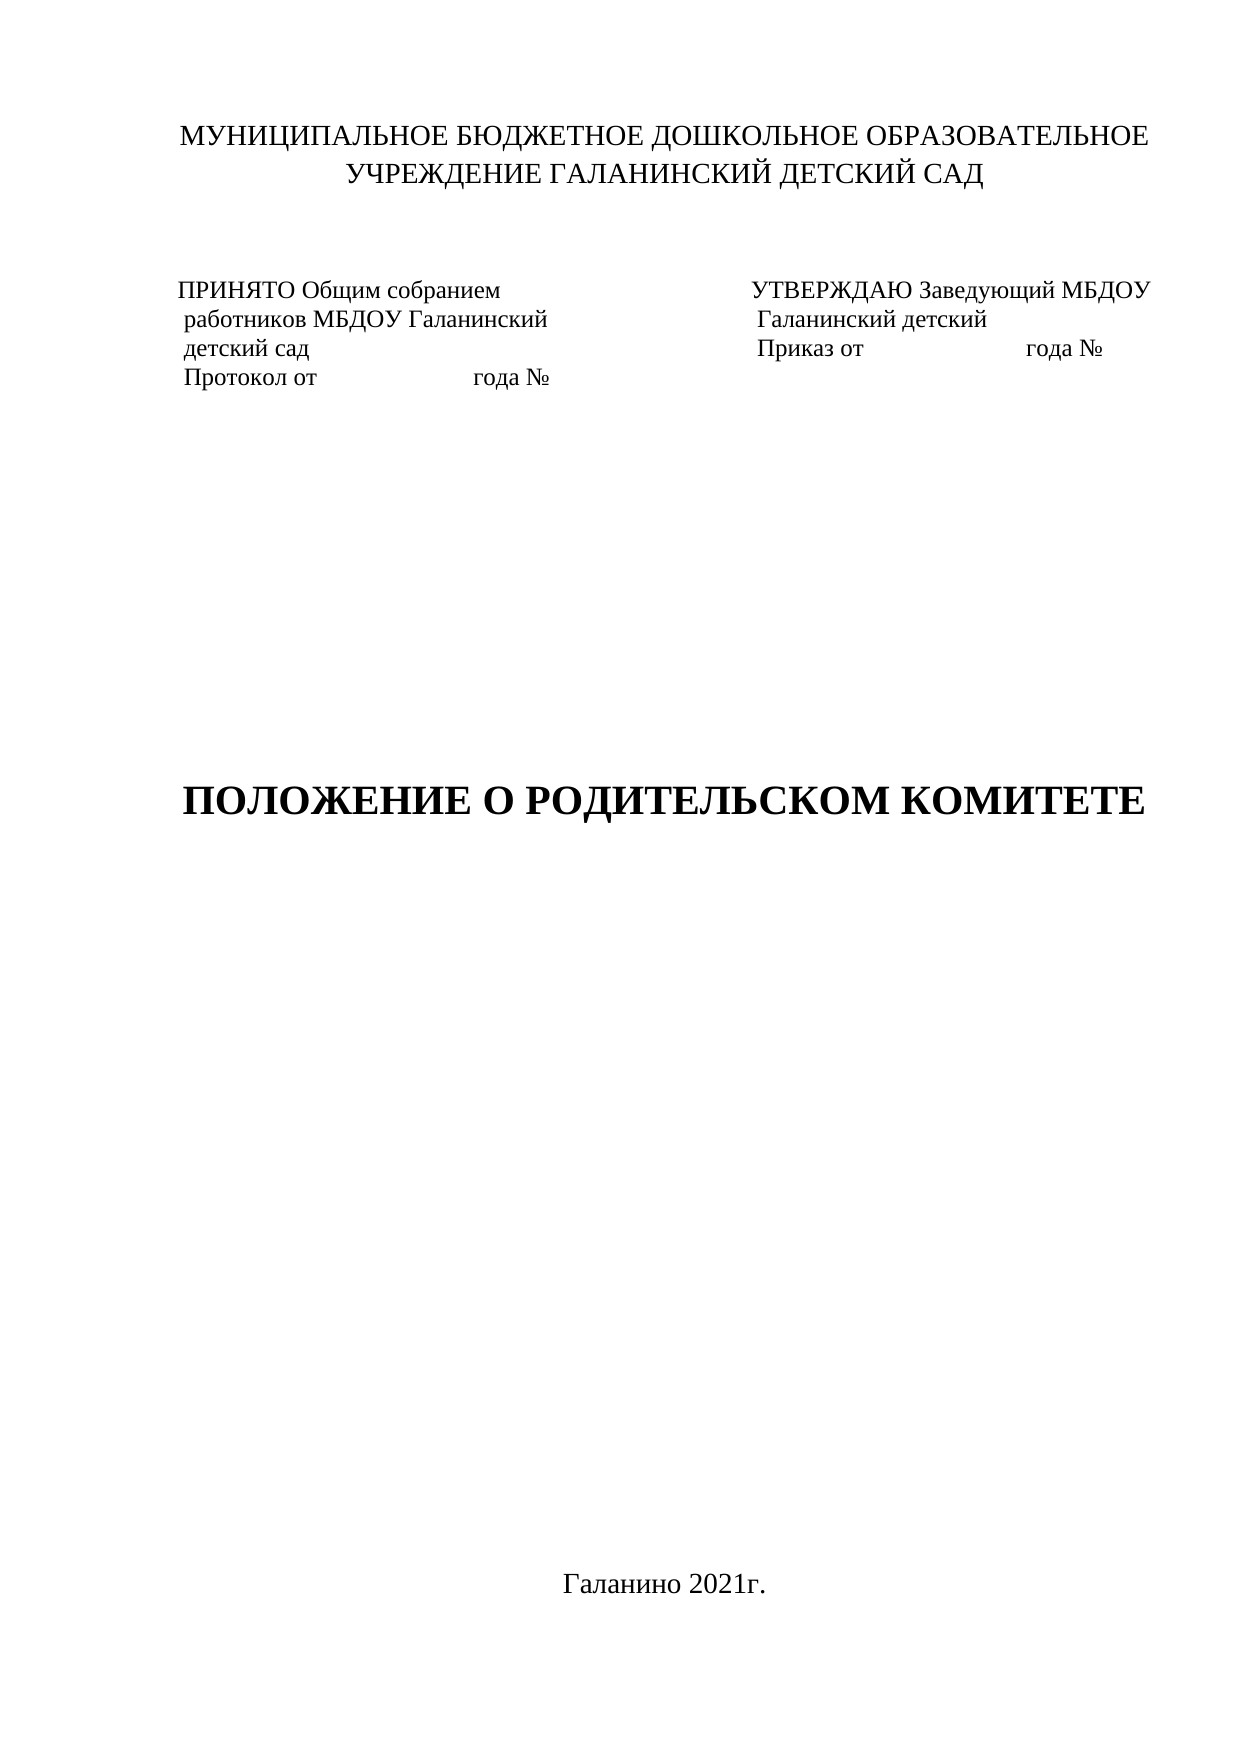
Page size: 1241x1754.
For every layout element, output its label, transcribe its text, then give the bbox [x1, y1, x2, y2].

text МУНИЦИПАЛЬНОЕ БЮДЖЕТНОЕ ДОШКОЛЬНОЕ ОБРАЗОВАТЕЛЬНОЕ УЧРЕЖДЕНИЕ ГАЛАНИНСКИЙ ДЕТСКИЙ САД [177, 118, 1152, 190]
table_header ПРИНЯТО Общим собранием работников МБДОУ Галанинский детский сад Протокол от года № [166, 275, 664, 419]
text Галанино 2021г. [177, 1566, 1152, 1599]
text ПОЛОЖЕНИЕ О РОДИТЕЛЬСКОМ КОМИТЕТЕ [177, 775, 1152, 823]
table_header УТВЕРЖДАЮ Заведующий МБДОУ Галанинский детский Приказ от года № [664, 275, 1163, 419]
